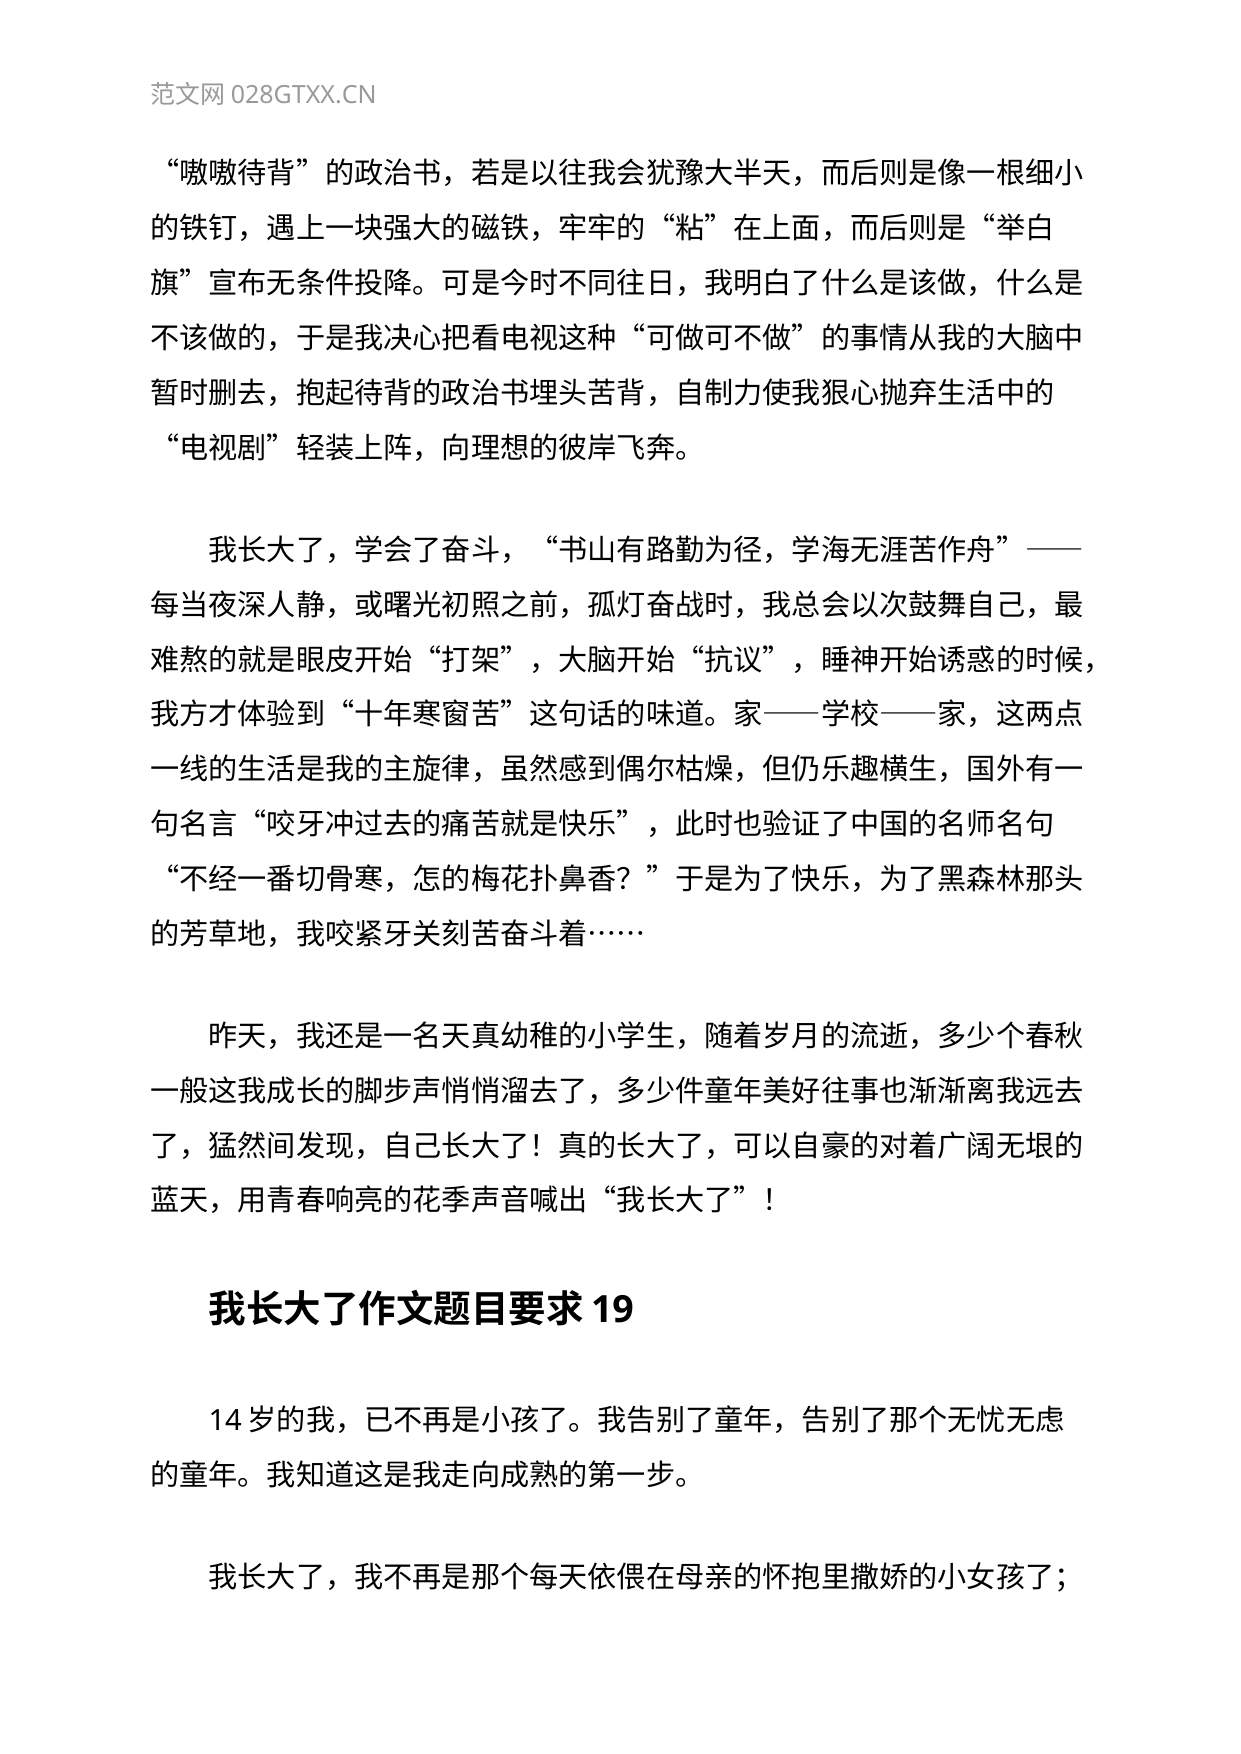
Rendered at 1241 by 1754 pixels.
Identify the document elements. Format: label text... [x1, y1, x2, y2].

text 昨天，我还是一名天真幼稚的小学生，随着岁月的流逝，多少个春秋一般这我成长的脚步声悄悄溜去了，多少件童年美好往事也渐渐离我远去了，猛然间发现，自己长大了！真的长大了，可以自豪的对着广阔无垠的蓝天，用青春响亮的花季声音喊出“我长大了”！ [150, 1012, 1090, 1219]
text 我长大了，学会了奋斗，“书山有路勤为径，学海无涯苦作舟”——每当夜深人静，或曙光初照之前，孤灯奋战时，我总会以次鼓舞自己，最难熬的就是眼皮开始“打架”，大脑开始“抗议”，睡神开始诱惑的时候，我方才体验到“十年寒窗苦”这句话的味道。家——学校——家，这两点一线的生活是我的主旋律，虽然感到偶尔枯燥，但仍乐趣横生，国外有一句名言“咬牙冲过去的痛苦就是快乐”，此时也验证了中国的名师名句“不经一番切骨寒，怎的梅花扑鼻香？”于是为了快乐，为了黑森林那头的芳草地，我咬紧牙关刻苦奋斗着…… [150, 526, 1090, 953]
text 14岁的我，已不再是小孩了。我告别了童年，告别了那个无忧无虑的童年。我知道这是我走向成熟的第一步。 [150, 1396, 1090, 1494]
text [150, 1553, 1090, 1595]
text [150, 150, 1090, 467]
text 我长大了作文题目要求19 [150, 1279, 1090, 1333]
